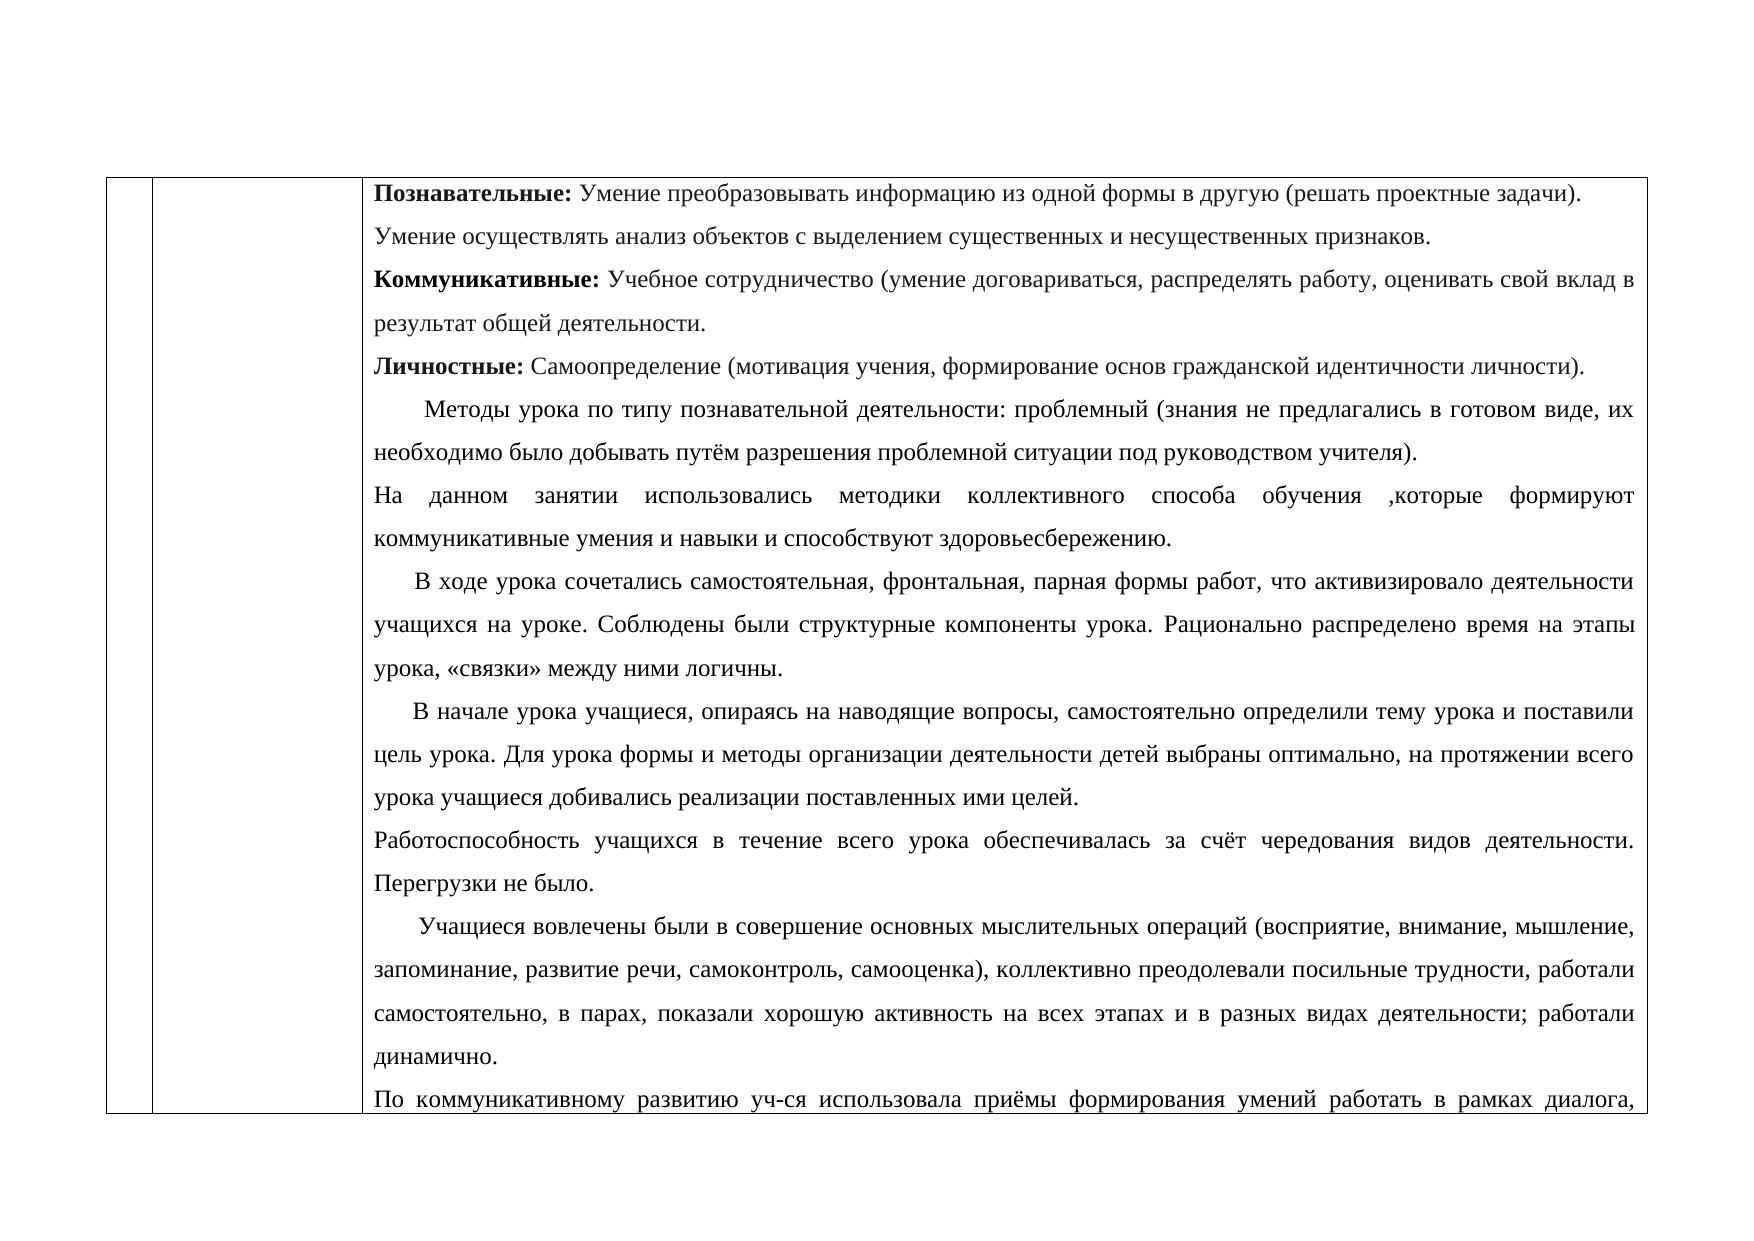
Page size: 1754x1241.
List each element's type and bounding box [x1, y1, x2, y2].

table_cell [363, 178, 1647, 1113]
table_cell [153, 178, 362, 1113]
table_cell [107, 178, 152, 1113]
